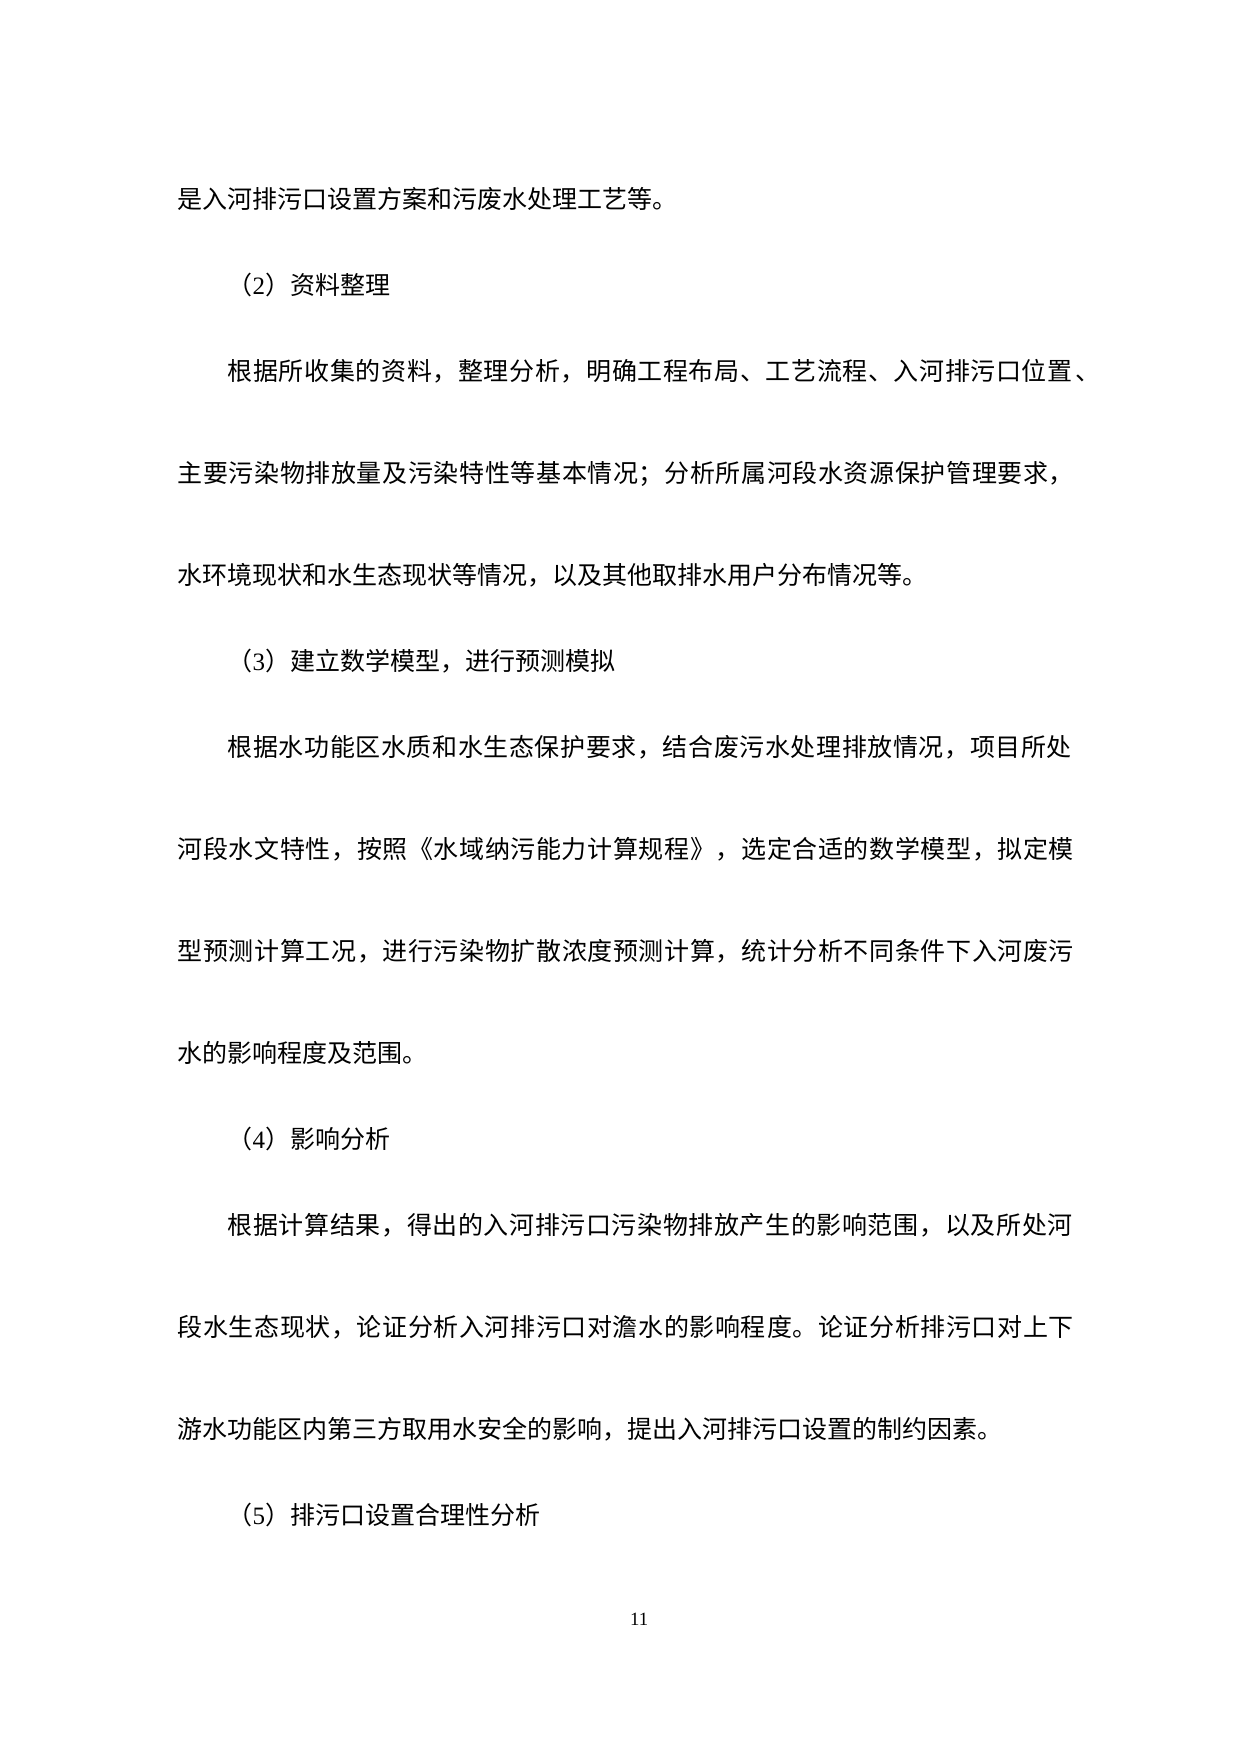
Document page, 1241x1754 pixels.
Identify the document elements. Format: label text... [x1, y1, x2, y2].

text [177, 164, 1075, 232]
text （5）排污口设置合理性分析 [177, 1479, 1075, 1547]
text 根据计算结果，得出的入河排污口污染物排放产生的影响范围，以及所处河段水生态现状，论证分析入河排污口对澹水的影响程度。论证分析排污口对上下游水功能区内第三方取用水安全的影响，提出入河排污口设置的制约因素。 [177, 1189, 1075, 1461]
text （2）资料整理 [177, 250, 1075, 318]
text （4）影响分析 [177, 1103, 1075, 1171]
text 根据所收集的资料，整理分析，明确工程布局、工艺流程、入河排污口位置、主要污染物排放量及污染特性等基本情况；分析所属河段水资源保护管理要求，水环境现状和水生态现状等情况，以及其他取排水用户分布情况等。 [177, 336, 1075, 608]
text （3）建立数学模型，进行预测模拟 [177, 626, 1075, 694]
text 根据水功能区水质和水生态保护要求，结合废污水处理排放情况，项目所处河段水文特性，按照《水域纳污能力计算规程》，选定合适的数学模型，拟定模型预测计算工况，进行污染物扩散浓度预测计算，统计分析不同条件下入河废污水的影响程度及范围。 [177, 712, 1075, 1085]
